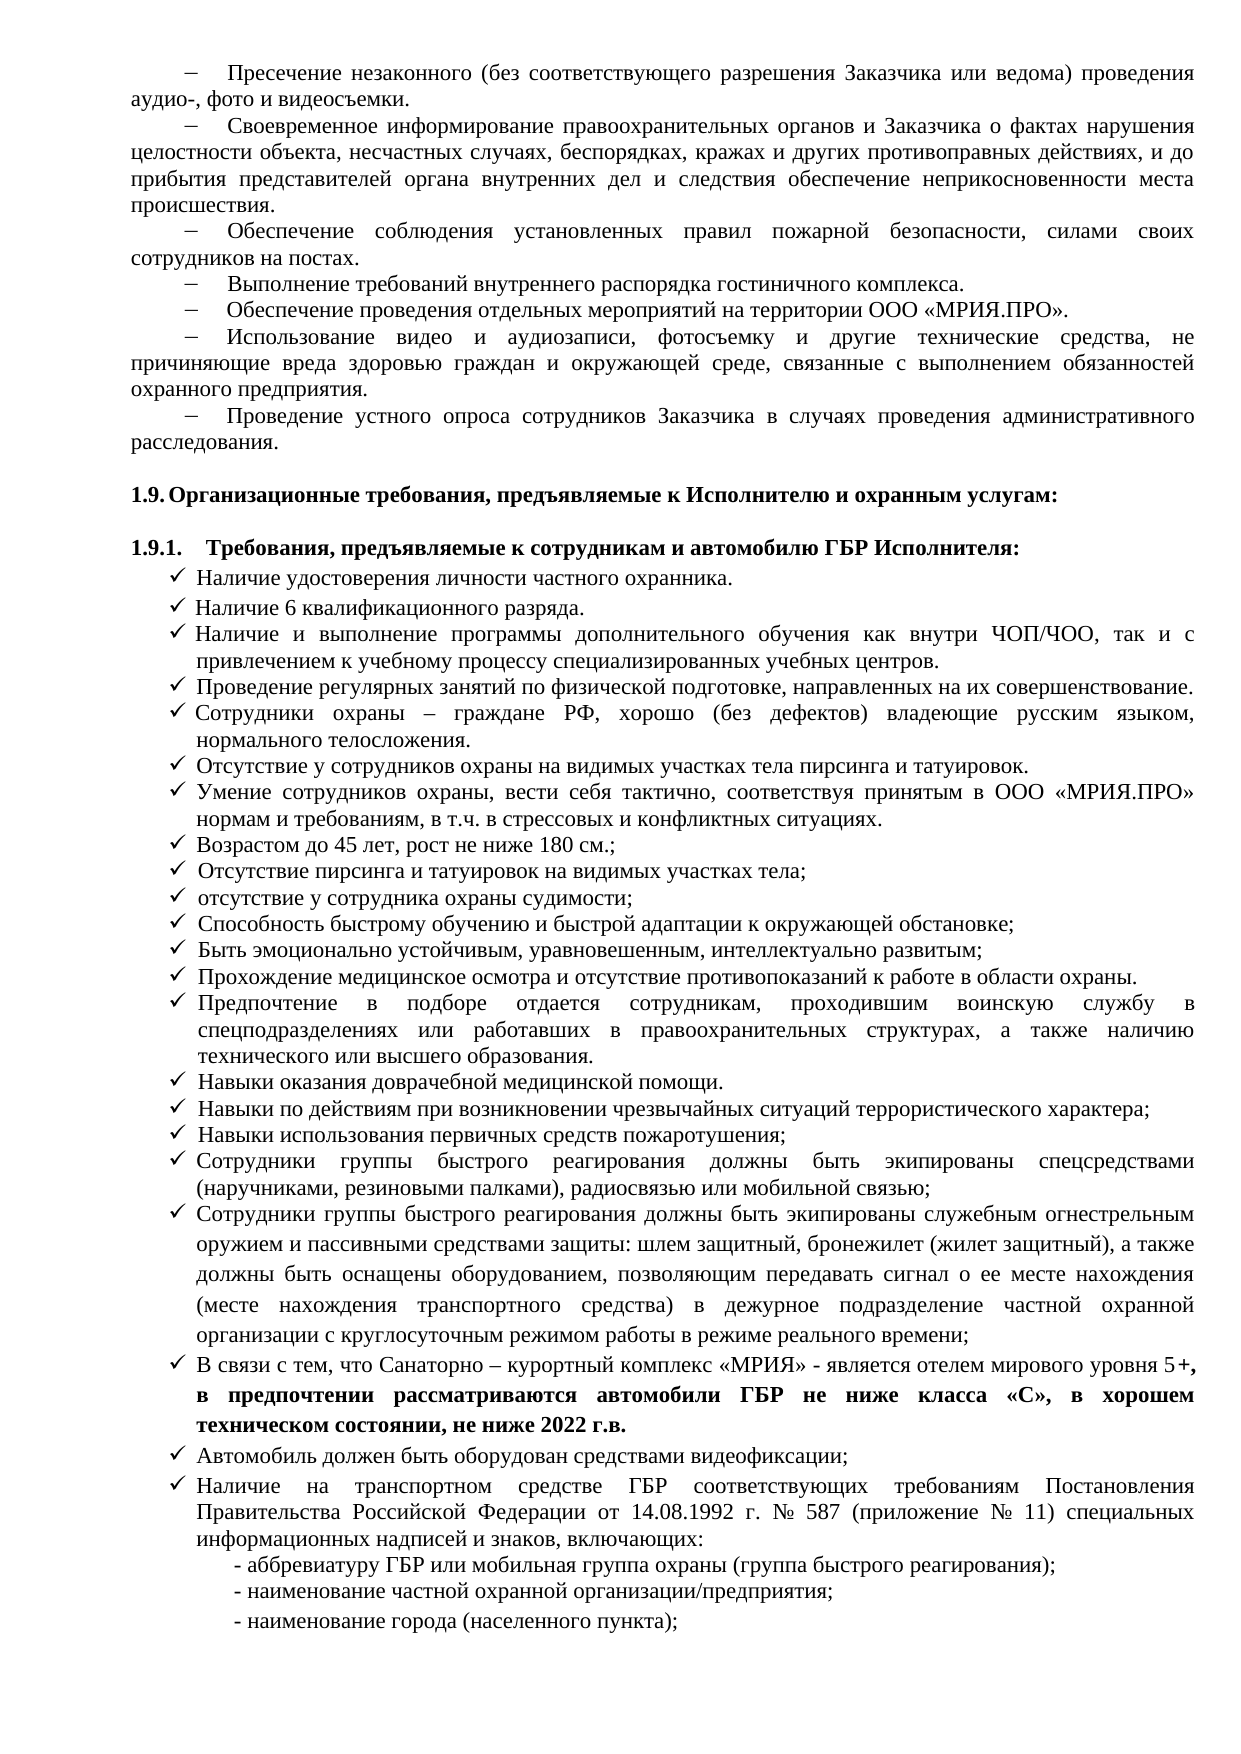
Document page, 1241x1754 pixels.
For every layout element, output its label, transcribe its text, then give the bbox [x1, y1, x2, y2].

list Организационные требования, предъявляемые к Исполнителю и охранным услугам: [131, 481, 1196, 507]
list Навыки использования первичных средств пожаротушения; [168, 1121, 1196, 1147]
list Пресечение незаконного (без соответствующего разрешения Заказчика или ведома) проведения аудио-, фото и видеосъемки. [131, 59, 1196, 112]
list - наименование частной охранной организации/предприятия; [234, 1577, 1196, 1604]
list Сотрудники охраны – граждане РФ, хорошо (без дефектов) владеющие русским языком, нормального телосложения. [168, 699, 1196, 752]
list Наличие на транспортном средстве ГБР соответствующих требованиям Постановления Правительства Российской Федерации от 14.08.1992 г. № 587 (приложение № 11) специальных информационных надписей и знаков, включающих: [168, 1472, 1196, 1551]
list - наименование города (населенного пункта); [234, 1608, 1196, 1634]
list Умение сотрудников охраны, вести себя тактично, соответствуя принятым в ООО «МРИЯ.ПРО» нормам и требованиям, в т.ч. в стрессовых и конфликтных ситуациях. [168, 778, 1196, 831]
list Навыки оказания доврачебной медицинской помощи. [168, 1068, 1196, 1095]
list Отсутствие пирсинга и татуировок на видимых участках тела; [168, 857, 1196, 884]
list Проведение устного опроса сотрудников Заказчика в случаях проведения административного расследования. [131, 402, 1196, 454]
list Способность быстрому обучению и быстрой адаптации к окружающей обстановке; [168, 910, 1196, 937]
list Прохождение медицинское осмотра и отсутствие противопоказаний к работе в области охраны. [168, 963, 1196, 989]
list Обеспечение соблюдения установленных правил пожарной безопасности, силами своих сотрудников на постах. [131, 217, 1196, 270]
list Возрастом до 45 лет, рост не ниже 180 см.; [168, 831, 1196, 857]
list Обеспечение проведения отдельных мероприятий на территории ООО «МРИЯ.ПРО». [131, 296, 1196, 323]
list отсутствие у сотрудника охраны судимости; [168, 884, 1196, 910]
list Выполнение требований внутреннего распорядка гостиничного комплекса. [131, 270, 1196, 296]
list Использование видео и аудиозаписи, фотосъемку и другие технические средства, не причиняющие вреда здоровью граждан и окружающей среде, связанные с выполнением обязанностей охранного предприятия. [131, 323, 1196, 402]
list Наличие 6 квалификационного разряда. [168, 594, 1196, 620]
list Автомобиль должен быть оборудован средствами видеофиксации; [168, 1442, 1196, 1468]
list Отсутствие у сотрудников охраны на видимых участках тела пирсинга и татуировок. [168, 752, 1196, 778]
list Проведение регулярных занятий по физической подготовке, направленных на их совершенствование. [168, 673, 1196, 699]
list Навыки по действиям при возникновении чрезвычайных ситуаций террористического характера; [168, 1095, 1196, 1121]
list Наличие и выполнение программы дополнительного обучения как внутри ЧОП/ЧОО, так и с привлечением к учебному процессу специализированных учебных центров. [168, 620, 1196, 673]
list Своевременное информирование правоохранительных органов и Заказчика о фактах нарушения целостности объекта, несчастных случаях, беспорядках, кражах и других противоправных действиях, и до прибытия представителей органа внутренних дел и следствия обеспечение неприкосновенности места происшествия. [131, 112, 1196, 217]
list Быть эмоционально устойчивым, уравновешенным, интеллектуально развитым; [168, 937, 1196, 963]
text - аббревиатуру ГБР или мобильная группа охраны (группа быстрого реагирования); [234, 1551, 1196, 1577]
list Сотрудники группы быстрого реагирования должны быть экипированы спецсредствами (наручниками, резиновыми палками), радиосвязью или мобильной связью; [168, 1147, 1196, 1200]
list Требования, предъявляемые к сотрудникам и автомобилю ГБР Исполнителя: [131, 533, 1196, 560]
list Сотрудники группы быстрого реагирования должны быть экипированы служебным огнестрельным оружием и пассивными средствами защиты: шлем защитный, бронежилет (жилет защитный), а также должны быть оснащены оборудованием, позволяющим передавать сигнал о ее месте нахождения (месте нахождения транспортного средства) в дежурное подразделение частной охранной организации с круглосуточным режимом работы в режиме реального времени; [168, 1200, 1196, 1347]
list В связи с тем, что Санаторно – курортный комплекс «МРИЯ» - является отелем мирового уровня 5+, в предпочтении рассматриваются автомобили ГБР не ниже класса «С», в хорошем техническом состоянии, не ниже 2022 г.в. [168, 1351, 1196, 1438]
list Наличие удостоверения личности частного охранника. [168, 564, 1196, 590]
list Предпочтение в подборе отдается сотрудникам, проходившим воинскую службу в спецподразделениях или работавших в правоохранительных структурах, а также наличию технического или высшего образования. [168, 989, 1196, 1068]
